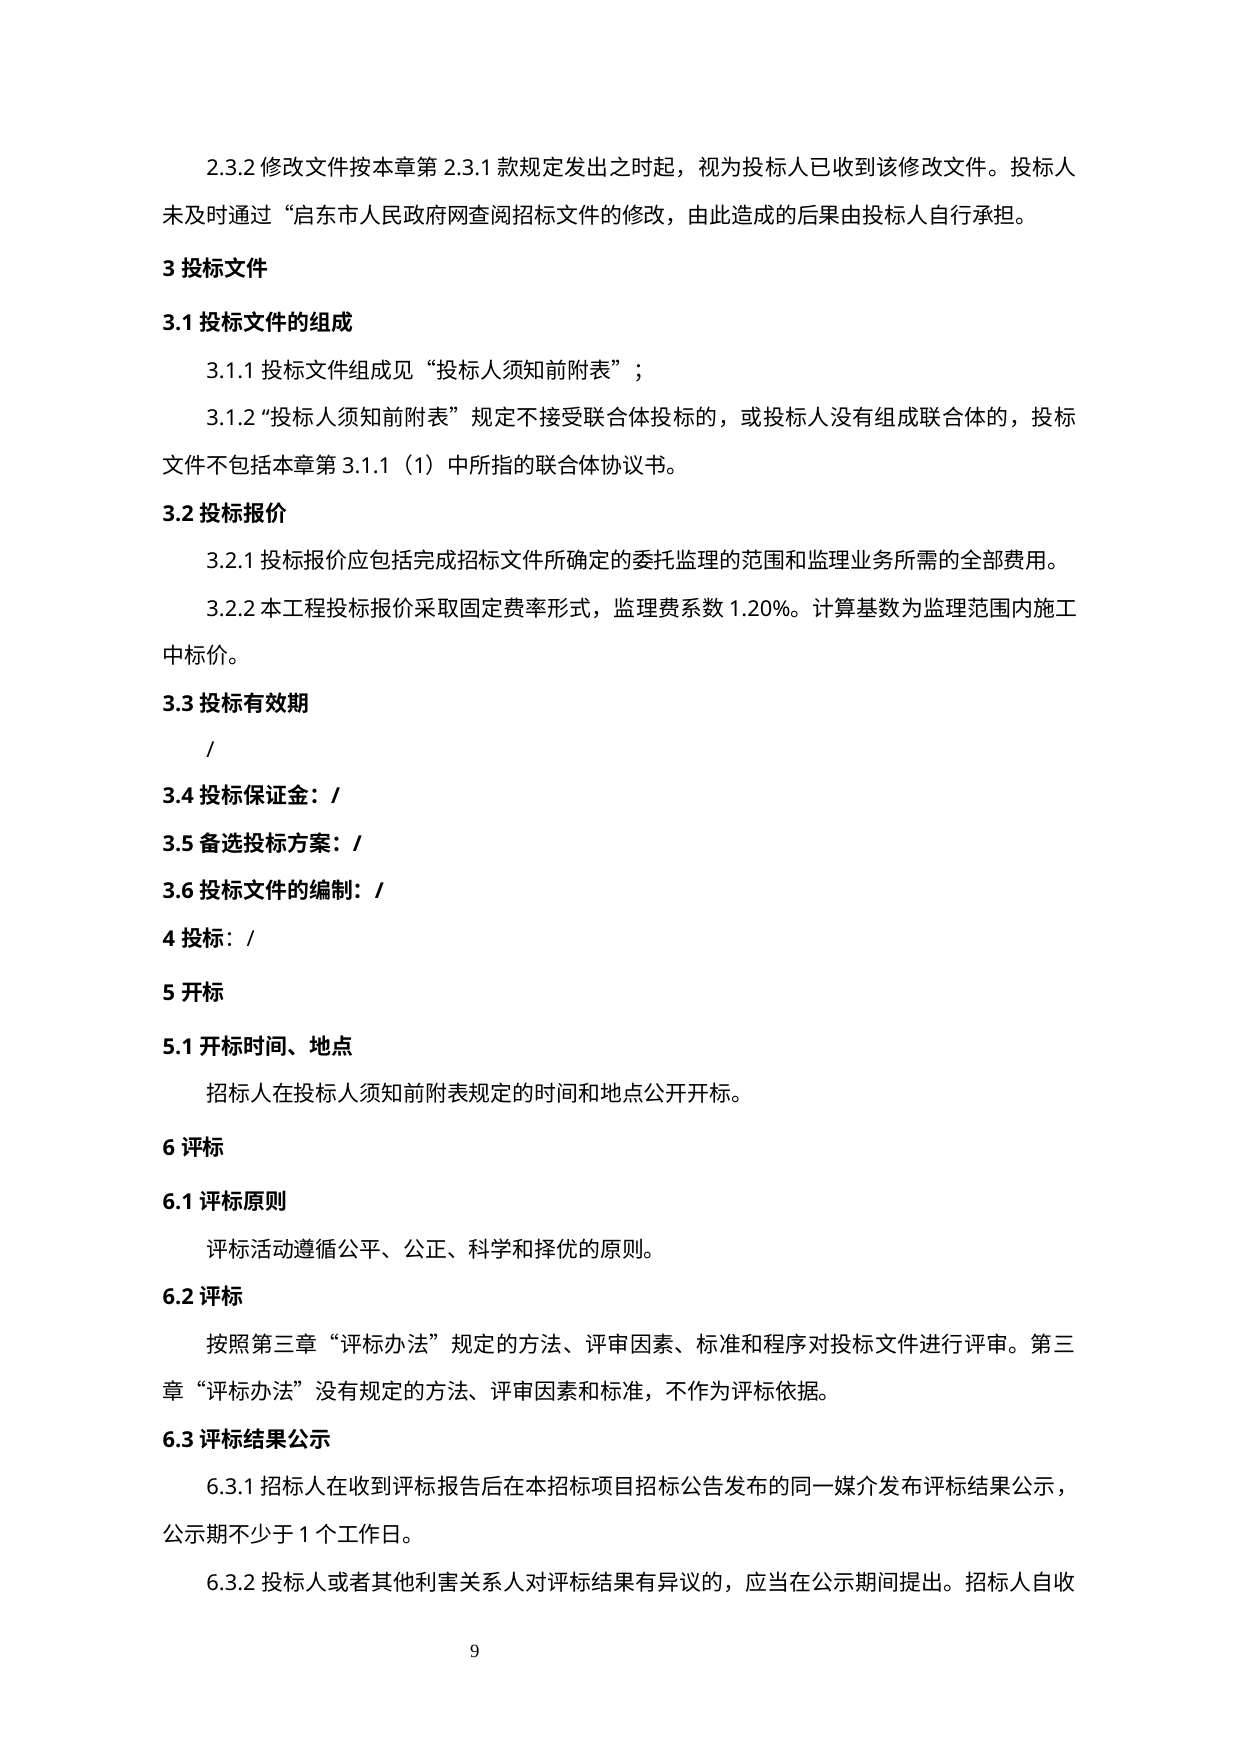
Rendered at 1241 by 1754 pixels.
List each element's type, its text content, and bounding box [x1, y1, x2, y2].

text 6.3.1招标人在收到评标报告后在本招标项目招标公告发布的同一媒介发布评标结果公示，公示期不少于1个工作日。 [162, 1469, 1078, 1549]
subtitle 3.1 投标文件的组成 [162, 305, 1078, 337]
subtitle 6.3 评标结果公示 [162, 1422, 1078, 1453]
subtitle 3.4 投标保证金：/ [162, 778, 1078, 810]
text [162, 1564, 1078, 1596]
subtitle 3.3 投标有效期 [162, 686, 1078, 718]
text 按照第三章“评标办法”规定的方法、评审因素、标准和程序对投标文件进行评审。第三章“评标办法”没有规定的方法、评审因素和标准，不作为评标依据。 [162, 1327, 1078, 1406]
text 3.1.1 投标文件组成见“投标人须知前附表”； [162, 353, 1078, 384]
text 2.3.2修改文件按本章第2.3.1款规定发出之时起，视为投标人已收到该修改文件。投标人未及时通过“启东市人民政府网查阅招标文件的修改，由此造成的后果由投标人自行承担。 [162, 150, 1078, 229]
subtitle 6.1 评标原则 [162, 1184, 1078, 1216]
subtitle 3.5 备选投标方案：/ [162, 826, 1078, 858]
text 3.1.2 “投标人须知前附表”规定不接受联合体投标的，或投标人没有组成联合体的，投标文件不包括本章第3.1.1（1）中所指的联合体协议书。 [162, 400, 1078, 480]
text 3.2.1投标报价应包括完成招标文件所确定的委托监理的范围和监理业务所需的全部费用。 [162, 543, 1078, 575]
subtitle 6 评标 [162, 1130, 1078, 1162]
subtitle 5 开标 [162, 975, 1078, 1007]
subtitle 6.2 评标 [162, 1279, 1078, 1311]
subtitle 3.2 投标报价 [162, 496, 1078, 527]
subtitle 3.6 投标文件的编制：/ [162, 873, 1078, 905]
text 3.2.2本工程投标报价采取固定费率形式，监理费系数1.20%。计算基数为监理范围内施工中标价。 [162, 591, 1078, 670]
subtitle 5.1 开标时间、地点 [162, 1029, 1078, 1061]
subtitle 3 投标文件 [162, 251, 1078, 283]
text 招标人在投标人须知前附表规定的时间和地点公开开标。 [162, 1076, 1078, 1108]
text 评标活动遵循公平、公正、科学和择优的原则。 [162, 1232, 1078, 1263]
text / [162, 733, 1078, 763]
text 4 投标：/ [162, 921, 1078, 953]
